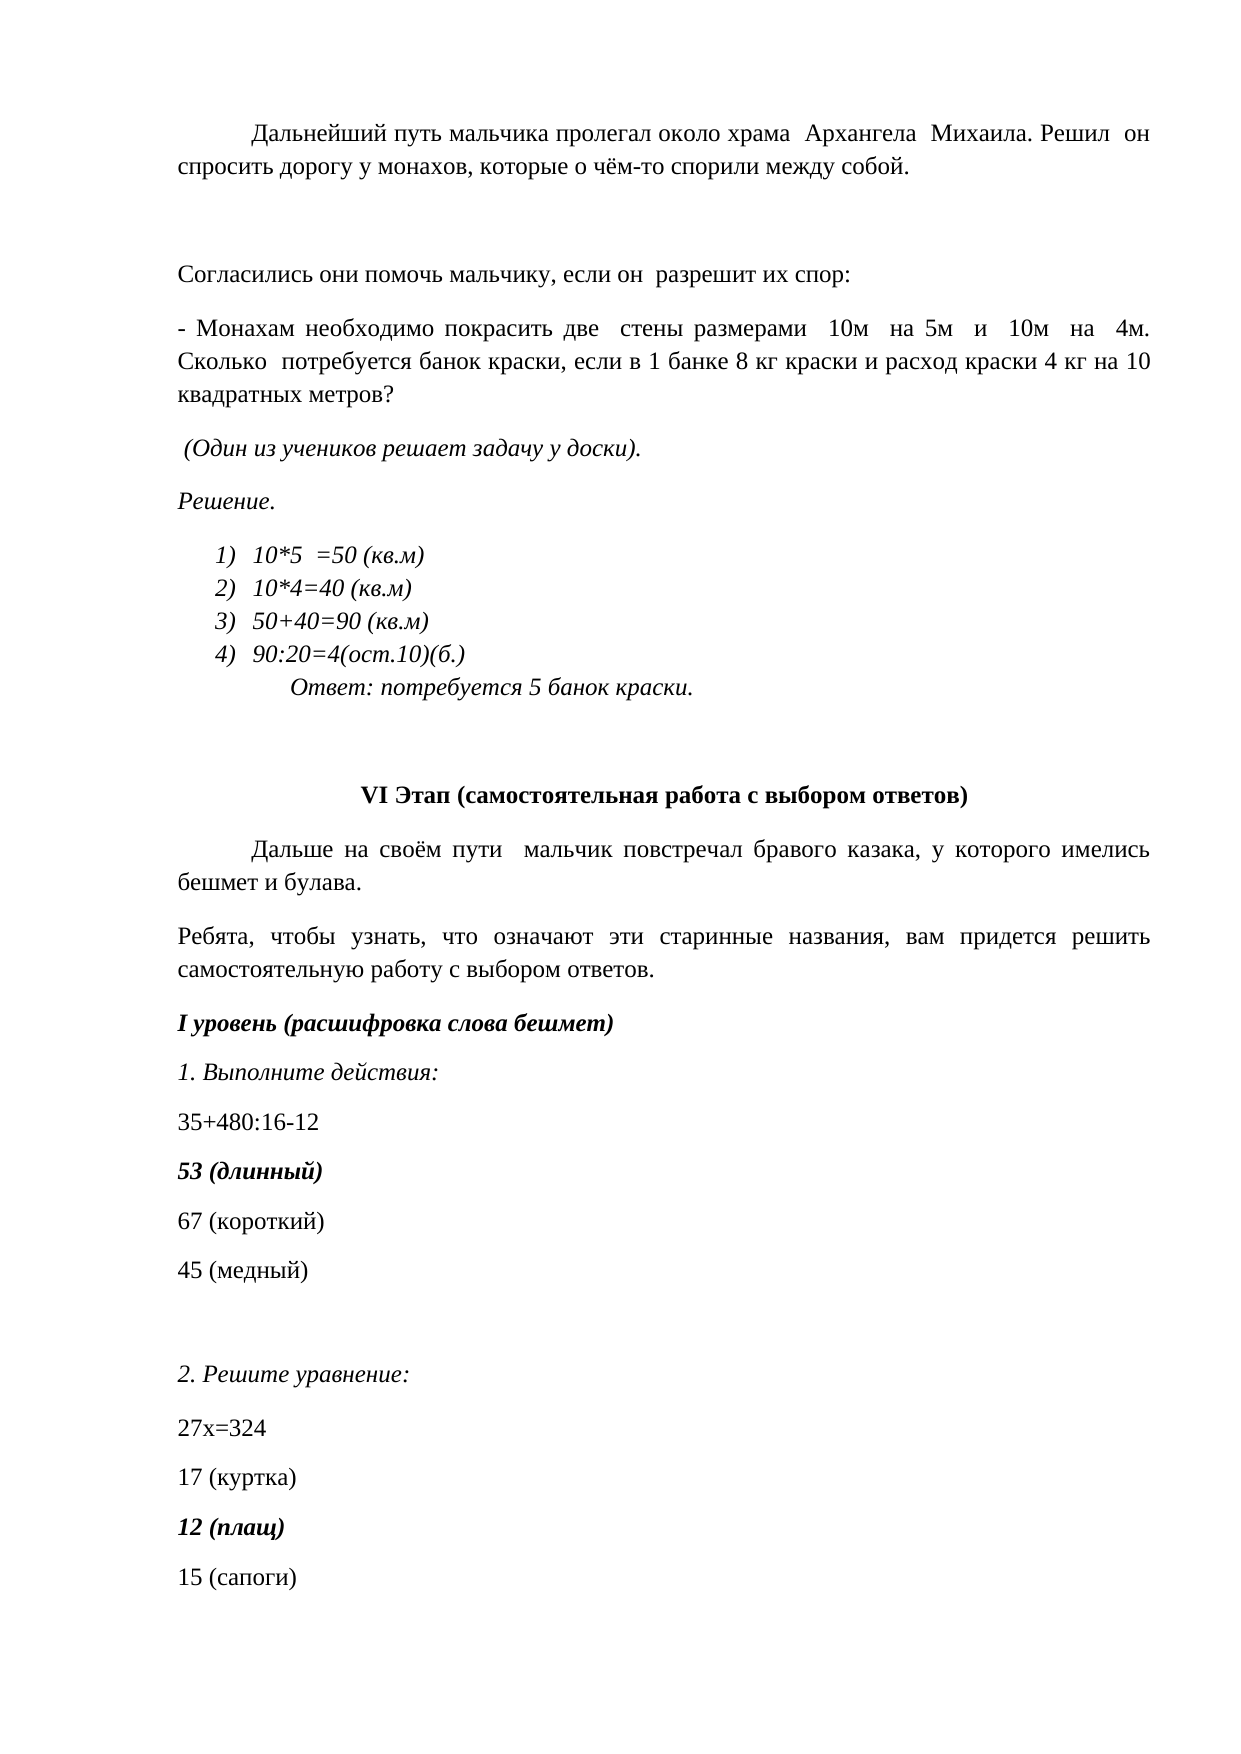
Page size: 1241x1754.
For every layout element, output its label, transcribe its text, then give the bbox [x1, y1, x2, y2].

text Согласились они помочь мальчику, если он разрешит их спор: [177, 259, 1152, 288]
text Дальше на своём пути мальчик повстречал бравого казака, у которого имелись бешмет и булава. [177, 834, 1152, 896]
text I уровень (расшифровка слова бешмет) [177, 1008, 1152, 1036]
text 15 (сапоги) [177, 1562, 1152, 1590]
text 12 (плащ) [177, 1512, 1152, 1541]
list 10*4=40 (кв.м) [215, 573, 1152, 602]
list Ответ: потребуется 5 банок краски. [252, 672, 1152, 701]
text Решение. [177, 486, 1152, 515]
text - Монахам необходимо покрасить две стены размерами 10м на 5м и 10м на 4м. Сколько потребуется банок краски, если в 1 банке 8 кг краски и расход краски 4 кг на 10 квадратных метров? [177, 313, 1152, 407]
text VI Этап (самостоятельная работа с выбором ответов) [177, 780, 1152, 809]
text 53 (длинный) [177, 1156, 1152, 1185]
text 67 (короткий) [177, 1206, 1152, 1235]
text 45 (медный) [177, 1256, 1152, 1284]
text Ребята, чтобы узнать, что означают эти старинные названия, вам придется решить самостоятельную работу с выбором ответов. [177, 921, 1152, 983]
list 90:20=4(ост.10)(б.) [215, 639, 1152, 668]
text Дальнейший путь мальчика пролегал около храма Архангела Михаила. Решил он спросить дорогу у монахов, которые о чём-то спорили между собой. [177, 118, 1152, 180]
text 1. Выполните действия: [177, 1057, 1152, 1086]
text 27x=324 [177, 1413, 1152, 1442]
list 50+40=90 (кв.м) [215, 606, 1152, 635]
text 35+480:16-12 [177, 1107, 1152, 1136]
text 2. Решите уравнение: [177, 1359, 1152, 1388]
list 10*5 =50 (кв.м) [215, 540, 1152, 569]
text 17 (куртка) [177, 1462, 1152, 1491]
text (Один из учеников решает задачу у доски). [177, 433, 1152, 461]
